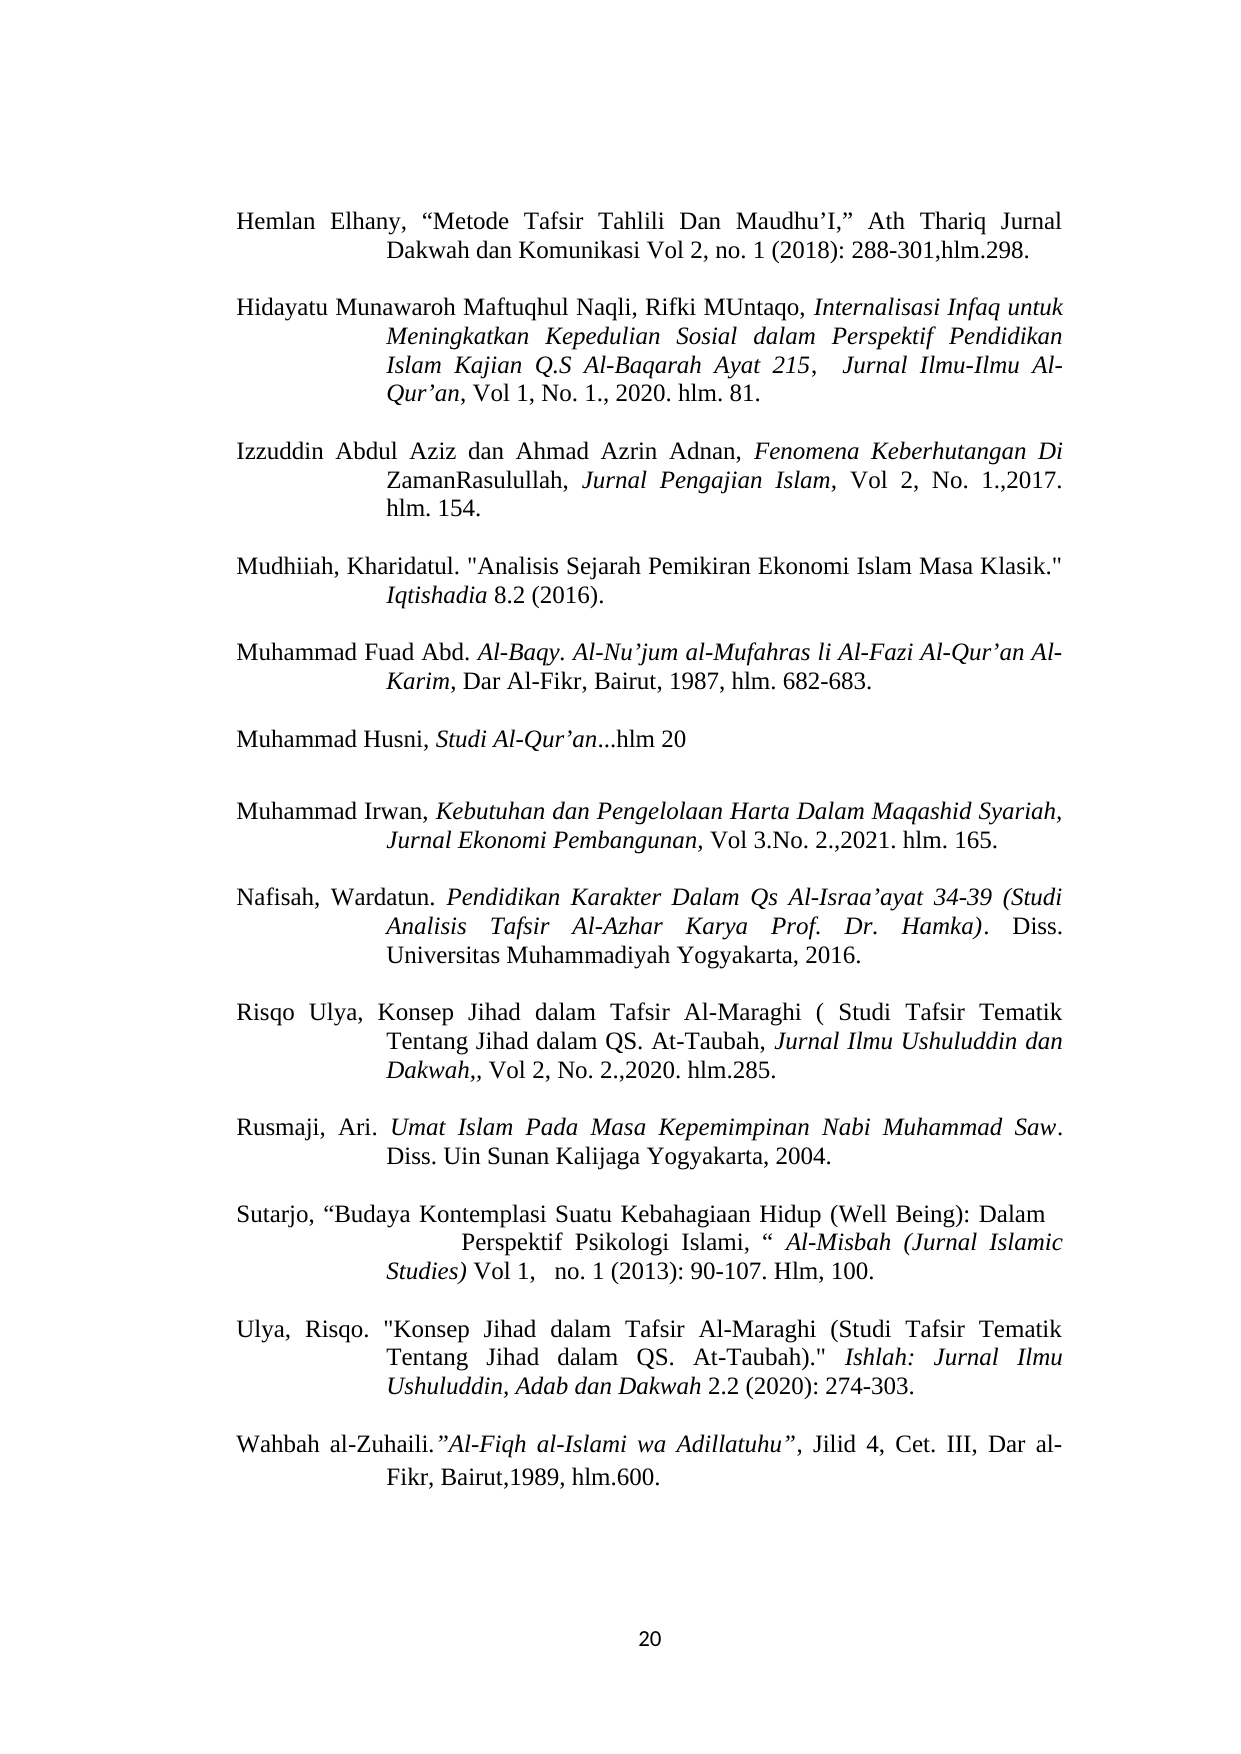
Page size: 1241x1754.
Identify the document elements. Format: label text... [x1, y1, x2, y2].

text Ulya, Risqo. "Konsep Jihad dalam Tafsir Al-Maraghi (Studi Tafsir Tematik Tentang Jihad dalam QS. At-Taubah)." Ishlah: Jurnal Ilmu Ushuluddin, Adab dan Dakwah 2.2 (2020): 274-303. [236, 1314, 1063, 1400]
text Wahbah al-Zuhaili.”Al-Fiqh al-Islami wa Adillatuhu”, Jilid 4, Cet. III, Dar al-Fikr, Bairut,1989, hlm.600. [236, 1429, 1063, 1490]
text Risqo Ulya, Konsep Jihad dalam Tafsir Al-Maraghi ( Studi Tafsir Tematik Tentang Jihad dalam QS. At-Taubah, Jurnal Ilmu Ushuluddin dan Dakwah,, Vol 2, No. 2.,2020. hlm.285. [236, 997, 1063, 1084]
text Mudhiiah, Kharidatul. "Analisis Sejarah Pemikiran Ekonomi Islam Masa Klasik." Iqtishadia 8.2 (2016). [236, 551, 1063, 608]
text Hemlan Elhany, “Metode Tafsir Tahlili Dan Maudhu’I,” Ath Thariq Jurnal Dakwah dan Komunikasi Vol 2, no. 1 (2018): 288-301,hlm.298. [236, 206, 1063, 263]
text Sutarjo, “Budaya Kontemplasi Suatu Kebahagiaan Hidup (Well Being): Dalam Perspektif Psikologi Islami, “ Al-Misbah (Jurnal Islamic Studies) Vol 1, no. 1 (2013): 90-107. Hlm, 100. [236, 1199, 1063, 1285]
text Rusmaji, Ari. Umat Islam Pada Masa Kepemimpinan Nabi Muhammad Saw. Diss. Uin Sunan Kalijaga Yogyakarta, 2004. [236, 1112, 1063, 1170]
text Hidayatu Munawaroh Maftuqhul Naqli, Rifki MUntaqo, Internalisasi Infaq untuk Meningkatkan Kepedulian Sosial dalam Perspektif Pendidikan Islam Kajian Q.S Al-Baqarah Ayat 215, Jurnal Ilmu-Ilmu Al-Qur’an, Vol 1, No. 1., 2020. hlm. 81. [236, 292, 1063, 407]
text Izzuddin Abdul Aziz dan Ahmad Azrin Adnan, Fenomena Keberhutangan Di ZamanRasulullah, Jurnal Pengajian Islam, Vol 2, No. 1.,2017. hlm. 154. [236, 436, 1063, 522]
text Muhammad Fuad Abd. Al-Baqy. Al-Nu’jum al-Mufahras li Al-Fazi Al-Qur’an Al-Karim, Dar Al-Fikr, Bairut, 1987, hlm. 682-683. [236, 637, 1063, 695]
text Muhammad Irwan, Kebutuhan dan Pengelolaan Harta Dalam Maqashid Syariah, Jurnal Ekonomi Pembangunan, Vol 3.No. 2.,2021. hlm. 165. [236, 796, 1063, 854]
text Nafisah, Wardatun. Pendidikan Karakter Dalam Qs Al-Israa’ayat 34-39 (Studi Analisis Tafsir Al-Azhar Karya Prof. Dr. Hamka). Diss. Universitas Muhammadiyah Yogyakarta, 2016. [236, 882, 1063, 969]
text Muhammad Husni, Studi Al-Qur’an...hlm 20 [236, 724, 1063, 753]
